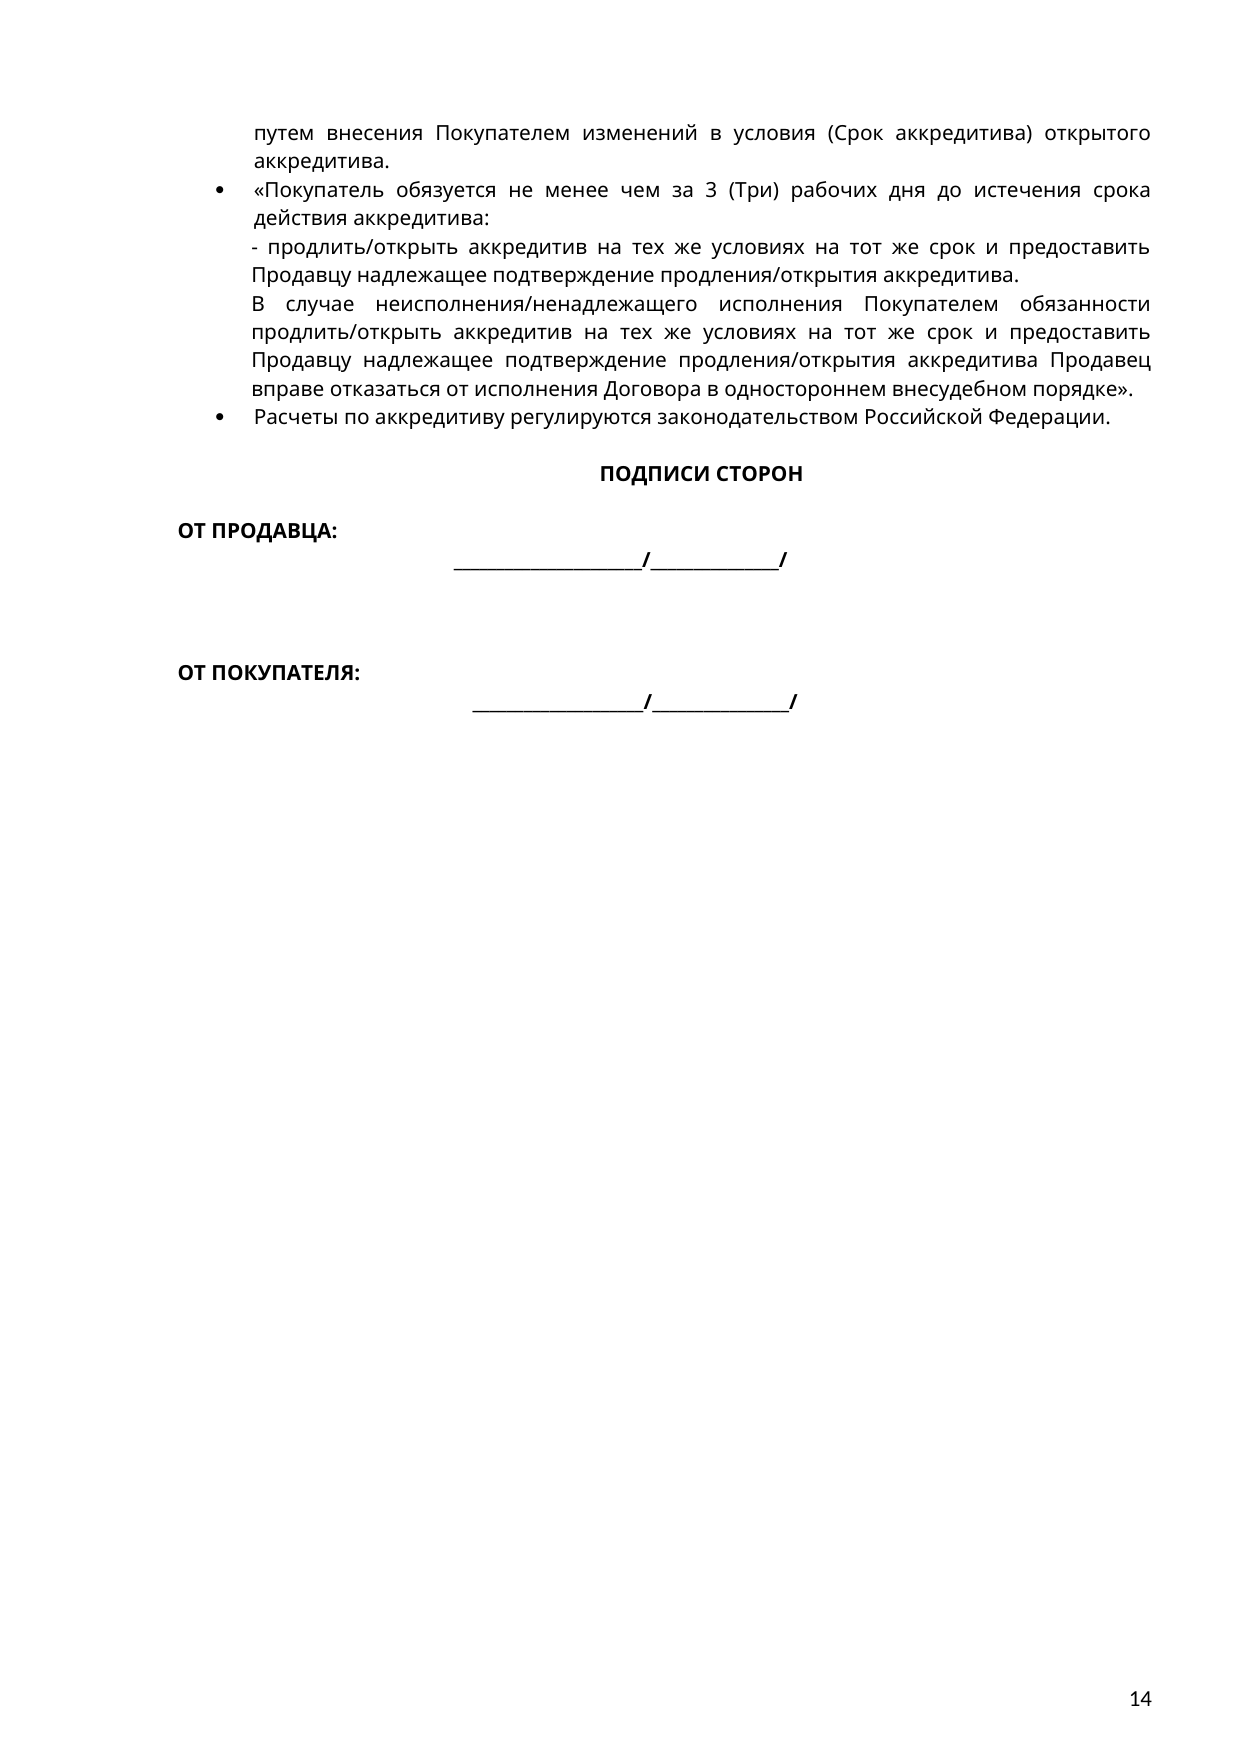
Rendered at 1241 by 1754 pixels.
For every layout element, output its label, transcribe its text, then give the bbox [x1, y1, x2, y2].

text ОТ ПОКУПАТЕЛЯ: [177, 658, 1152, 687]
text ПОДПИСИ СТОРОН [177, 459, 1152, 488]
list «Покупатель обязуется не менее чем за 3 (Три) рабочих дня до истечения срока действия аккредитива: [216, 175, 1152, 232]
text В случае неисполнения/ненадлежащего исполнения Покупателем обязанности продлить/открыть аккредитив на тех же условиях на тот же срок и предоставить Продавцу надлежащее подтверждение продления/открытия аккредитива Продавец вправе отказаться от исполнения Договора в одностороннем внесудебном порядке». [251, 289, 1152, 402]
text ______________________/_______________/ [177, 545, 1152, 573]
text ____________________/________________/ [177, 687, 1152, 715]
list - продлить/открыть аккредитив на тех же условиях на тот же срок и предоставить Продавцу надлежащее подтверждение продления/открытия аккредитива. [251, 232, 1152, 289]
list Расчеты по аккредитиву регулируются законодательством Российской Федерации. [216, 402, 1152, 431]
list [216, 118, 1152, 175]
text ОТ ПРОДАВЦА: [177, 516, 1152, 545]
